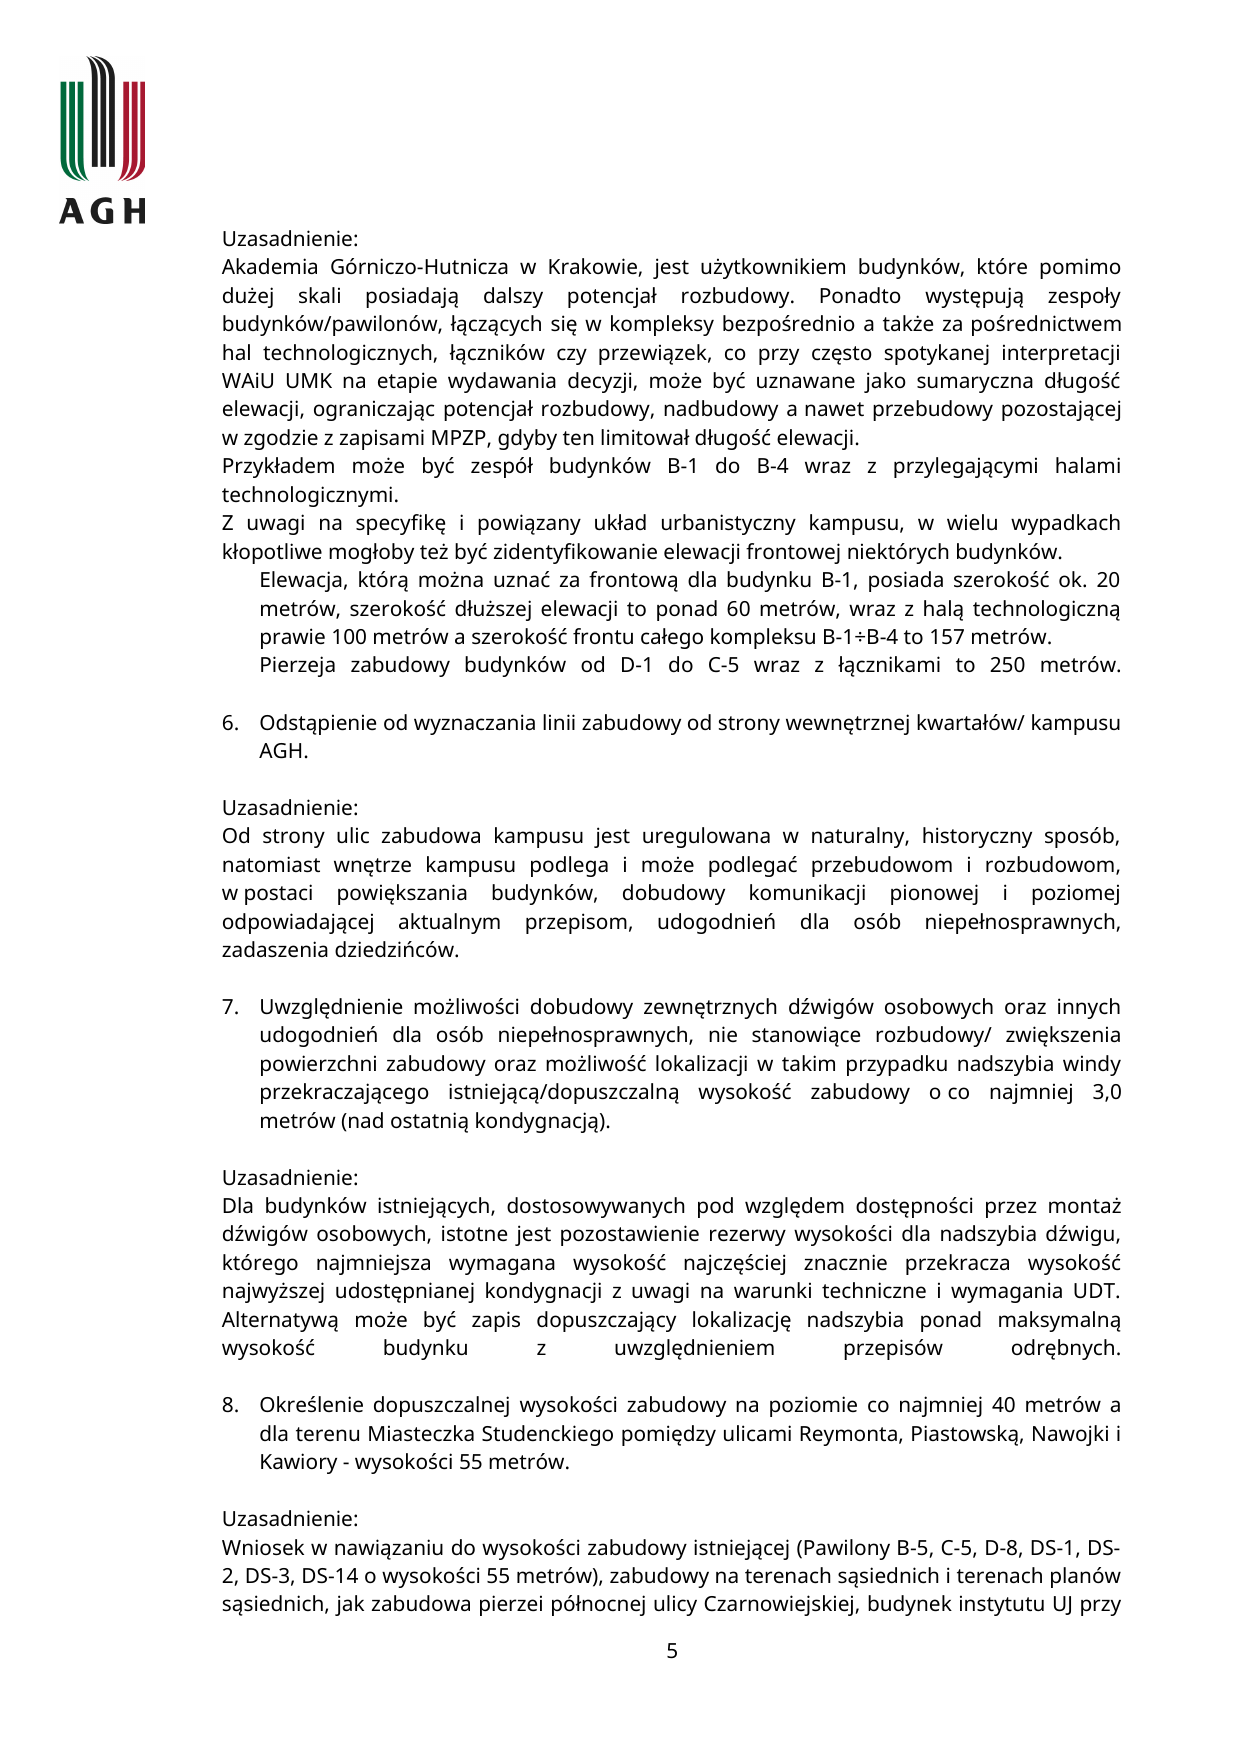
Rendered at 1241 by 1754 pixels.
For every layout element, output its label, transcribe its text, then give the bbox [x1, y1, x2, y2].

picture [59, 56, 145, 224]
text Uzasadnienie: Od strony ulic zabudowa kampusu jest uregulowana w naturalny, historyczny sposób, natomiast wnętrze kampusu podlega i może podlegać przebudowom i rozbudowom, w postaci powiększania budynków, dobudowy komunikacji pionowej i poziomej odpowiadającej aktualnym przepisom, udogodnień dla osób niepełnosprawnych, zadaszenia dziedzińców. [222, 793, 1122, 964]
text Uzasadnienie: Dla budynków istniejących, dostosowywanych pod względem dostępności przez montaż dźwigów osobowych, istotne jest pozostawienie rezerwy wysokości dla nadszybia dźwigu, którego najmniejsza wymagana wysokość najczęściej znacznie przekracza wysokość najwyższej udostępnianej kondygnacji z uwagi na warunki techniczne i wymagania UDT. Alternatywą może być zapis dopuszczający lokalizację nadszybia ponad maksymalną wysokość budynku z uwzględnieniem przepisów odrębnych. [222, 1163, 1122, 1391]
list Uwzględnienie możliwości dobudowy zewnętrznych dźwigów osobowych oraz innych udogodnień dla osób niepełnosprawnych, nie stanowiące rozbudowy/ zwiększenia powierzchni zabudowy oraz możliwość lokalizacji w takim przypadku nadszybia windy przekraczającego istniejącą/dopuszczalną wysokość zabudowy o co najmniej 3,0 metrów (nad ostatnią kondygnacją). [222, 992, 1122, 1134]
text Pierzeja zabudowy budynków od D-1 do C-5 wraz z łącznikami to 250 metrów. [259, 651, 1122, 708]
list Określenie dopuszczalnej wysokości zabudowy na poziomie co najmniej 40 metrów a dla terenu Miasteczka Studenckiego pomiędzy ulicami Reymonta, Piastowską, Nawojki i Kawiory - wysokości 55 metrów. [222, 1391, 1122, 1476]
list Odstąpienie od wyznaczania linii zabudowy od strony wewnętrznej kwartałów/ kampusu AGH. [222, 708, 1122, 764]
text Elewacja, którą można uznać za frontową dla budynku B-1, posiada szerokość ok. 20 metrów, szerokość dłuższej elewacji to ponad 60 metrów, wraz z halą technologiczną prawie 100 metrów a szerokość frontu całego kompleksu B-1÷B-4 to 157 metrów. [259, 565, 1122, 651]
text Uzasadnienie: Akademia Górniczo-Hutnicza w Krakowie, jest użytkownikiem budynków, które pomimo dużej skali posiadają dalszy potencjał rozbudowy. Ponadto występują zespoły budynków/pawilonów, łączących się w kompleksy bezpośrednio a także za pośrednictwem hal technologicznych, łączników czy przewiązek, co przy często spotykanej interpretacji WAiU UMK na etapie wydawania decyzji, może być uznawane jako sumaryczna długość elewacji, ograniczając potencjał rozbudowy, nadbudowy a nawet przebudowy pozostającej w zgodzie z zapisami MPZP, gdyby ten limitował długość elewacji. [222, 224, 1122, 451]
text Przykładem może być zespół budynków B-1 do B-4 wraz z przylegającymi halami technologicznymi. Z uwagi na specyfikę i powiązany układ urbanistyczny kampusu, w wielu wypadkach kłopotliwe mogłoby też być zidentyfikowanie elewacji frontowej niektórych budynków. [222, 451, 1122, 565]
